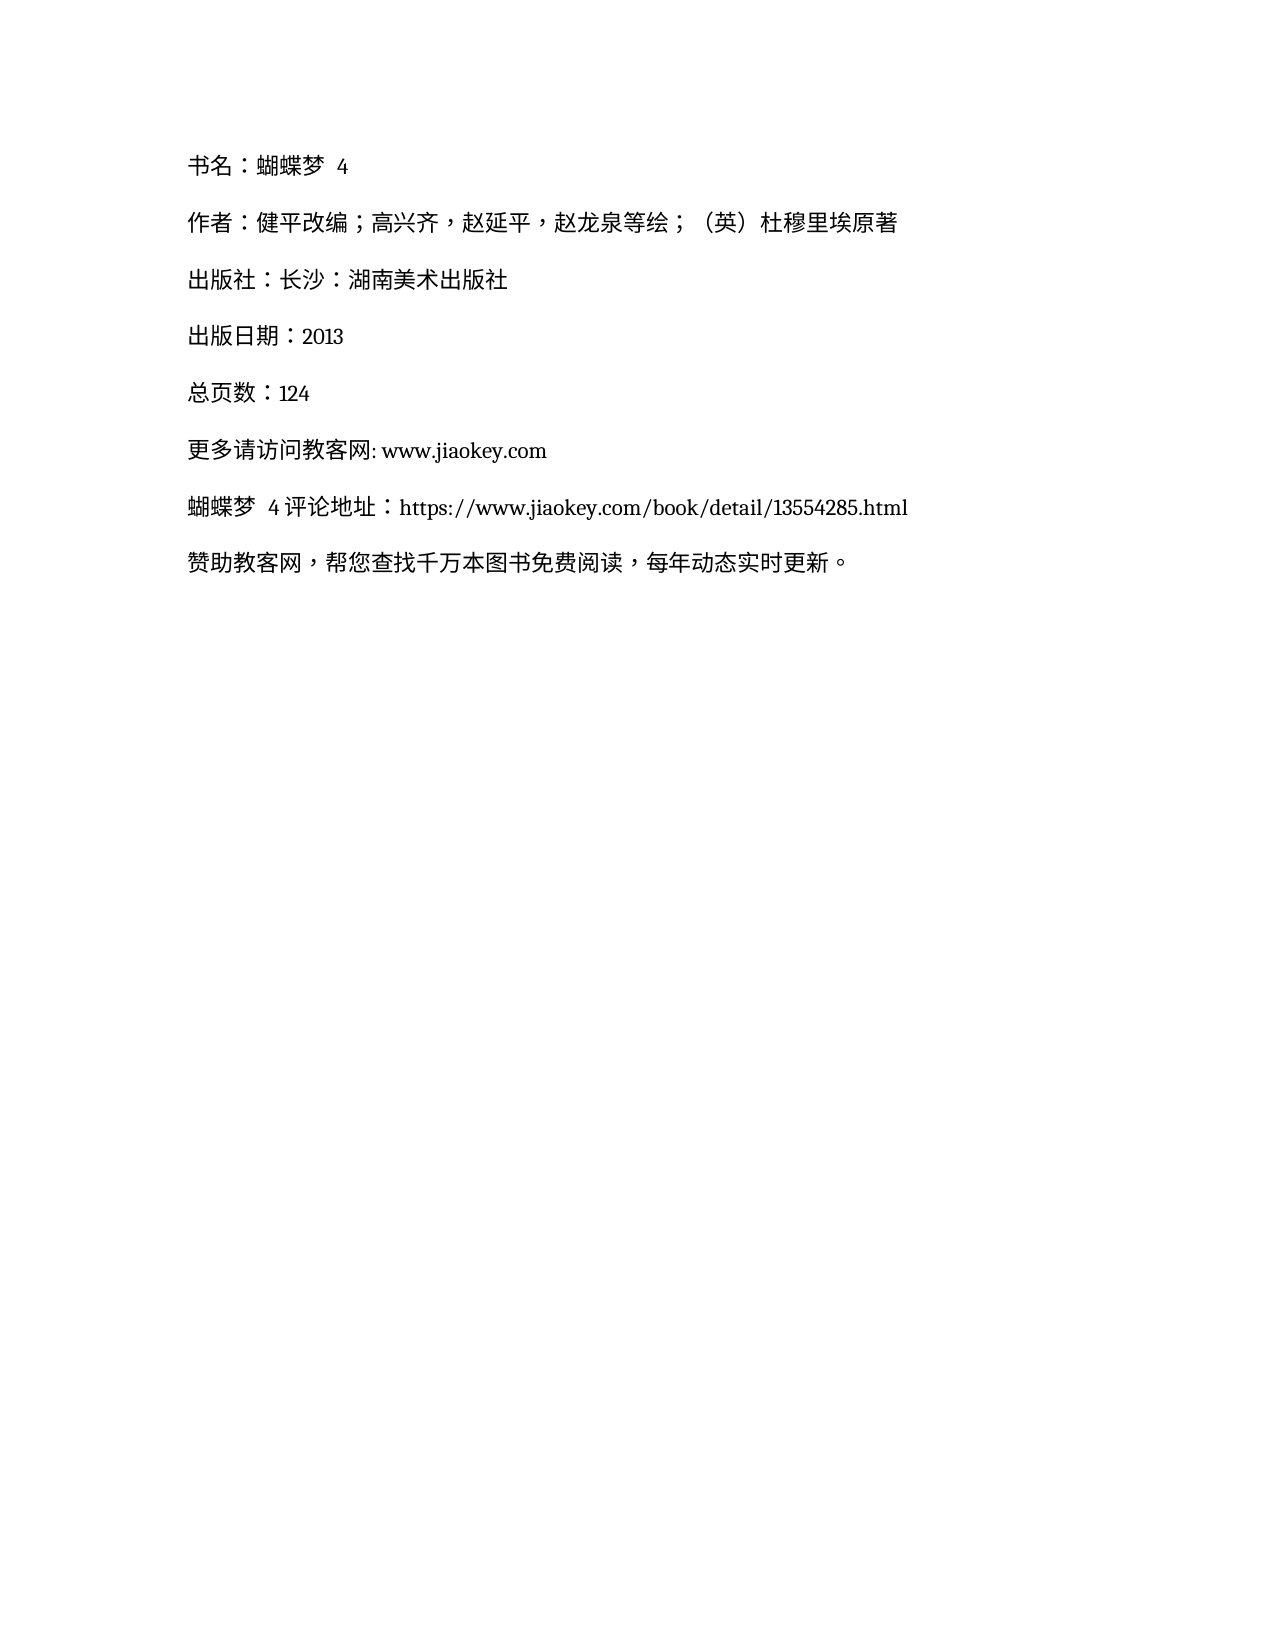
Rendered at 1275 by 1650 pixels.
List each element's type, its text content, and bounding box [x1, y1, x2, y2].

text 作者：健平改编；高兴齐，赵延平，赵龙泉等绘；（英）杜穆里埃原著 [187, 207, 1087, 238]
text 赞助教客网，帮您查找千万本图书免费阅读，每年动态实时更新。 [187, 547, 1087, 579]
text 书名：蝴蝶梦 4 [187, 150, 1087, 181]
text 蝴蝶梦 4 评论地址：https://www.jiaokey.com/book/detail/13554285.html [187, 491, 1087, 522]
text 出版日期：2013 [187, 320, 1087, 352]
text 总页数：124 [187, 377, 1087, 408]
text 更多请访问教客网: www.jiaokey.com [187, 434, 1087, 465]
text 出版社：长沙：湖南美术出版社 [187, 263, 1087, 295]
